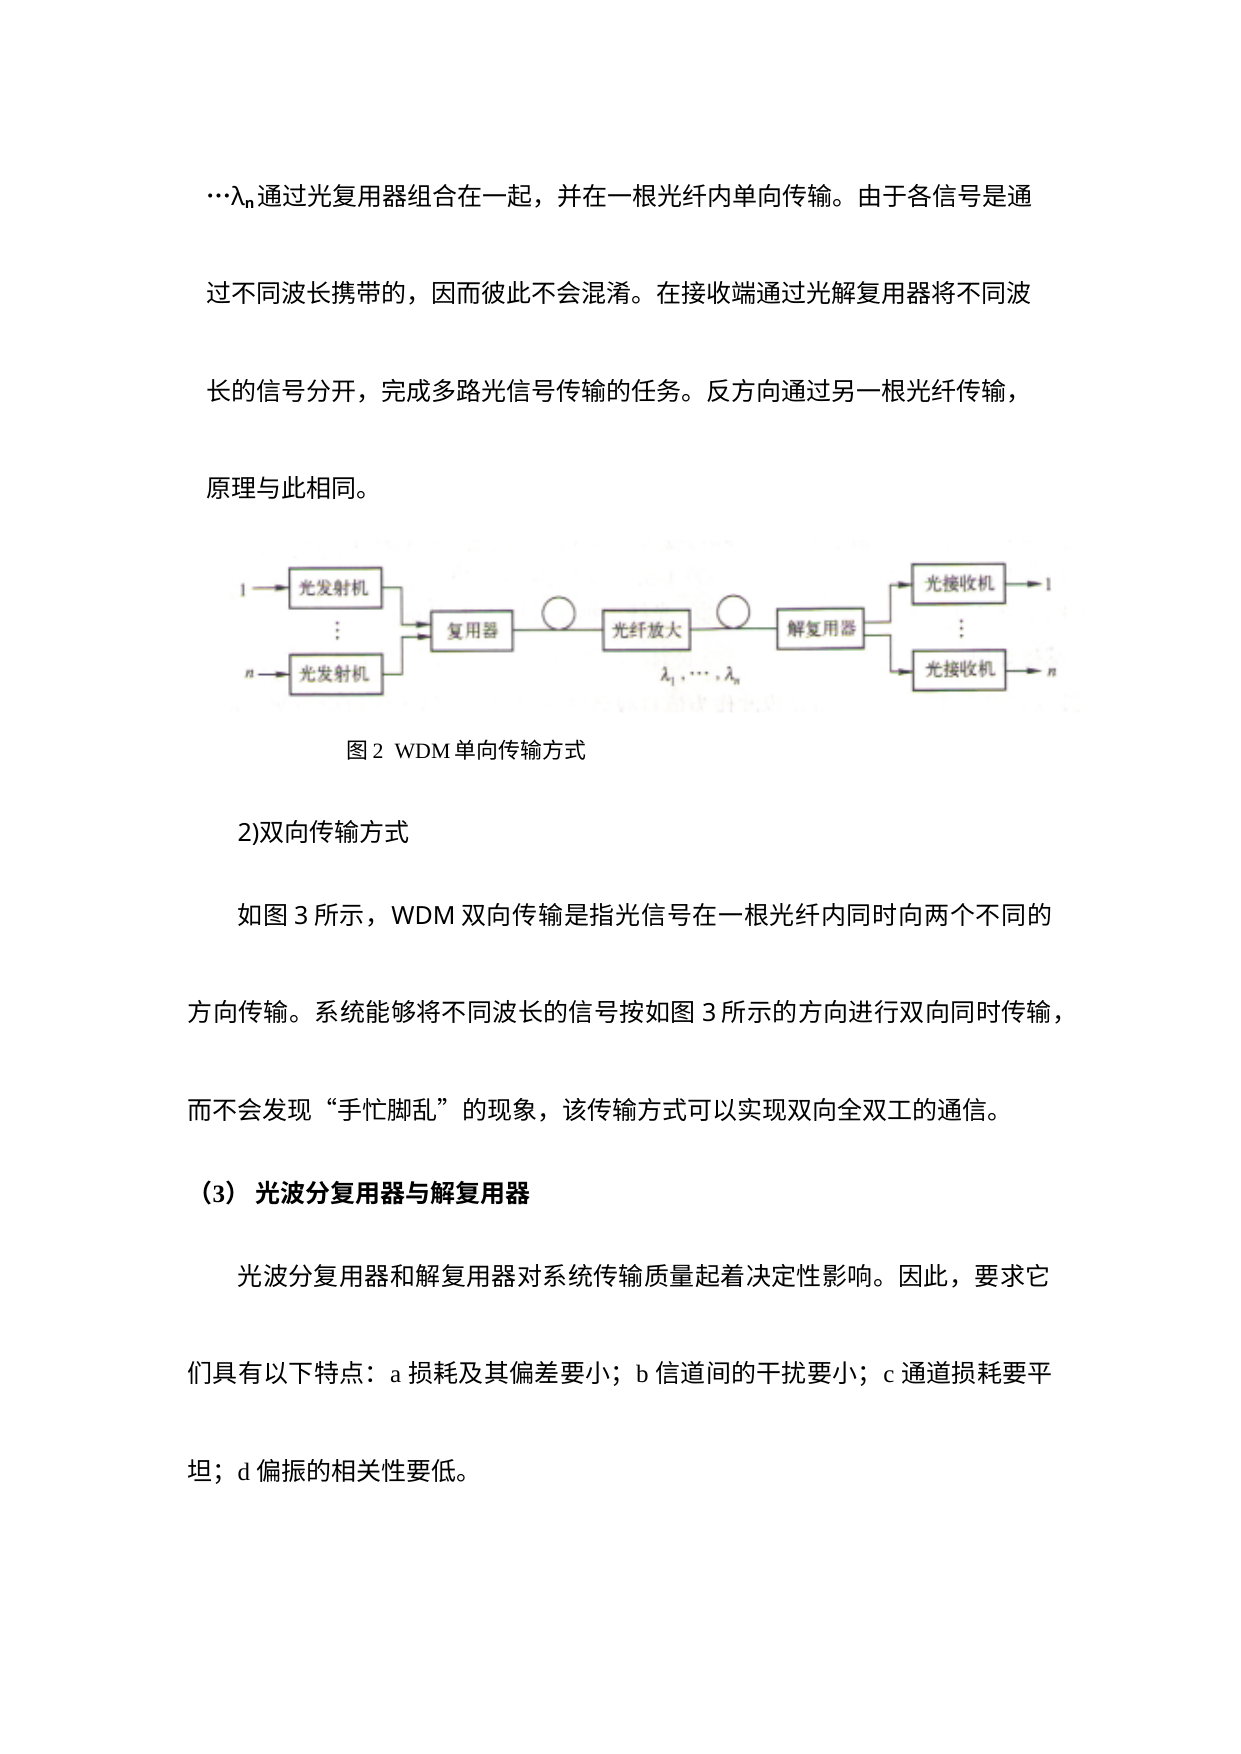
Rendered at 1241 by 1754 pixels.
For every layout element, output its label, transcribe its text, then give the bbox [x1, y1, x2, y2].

text 2)双向传输方式 [187, 798, 1053, 863]
text （3） 光波分复用器与解复用器 [187, 1159, 1053, 1224]
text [206, 162, 1053, 519]
text 光波分复用器和解复用器对系统传输质量起着决定性影响。因此，要求它们具有以下特点：a 损耗及其偏差要小；b 信道间的干扰要小；c 通道损耗要平坦；d 偏振的相关性要低。 [187, 1242, 1053, 1502]
text 图2 WDM单向传输方式 [187, 733, 1053, 765]
text 如图3所示，WDM双向传输是指光信号在一根光纤内同时向两个不同的方向传输。系统能够将不同波长的信号按如图3所示的方向进行双向同时传输，而不会发现“手忙脚乱”的现象，该传输方式可以实现双向全双工的通信。 [187, 881, 1053, 1141]
